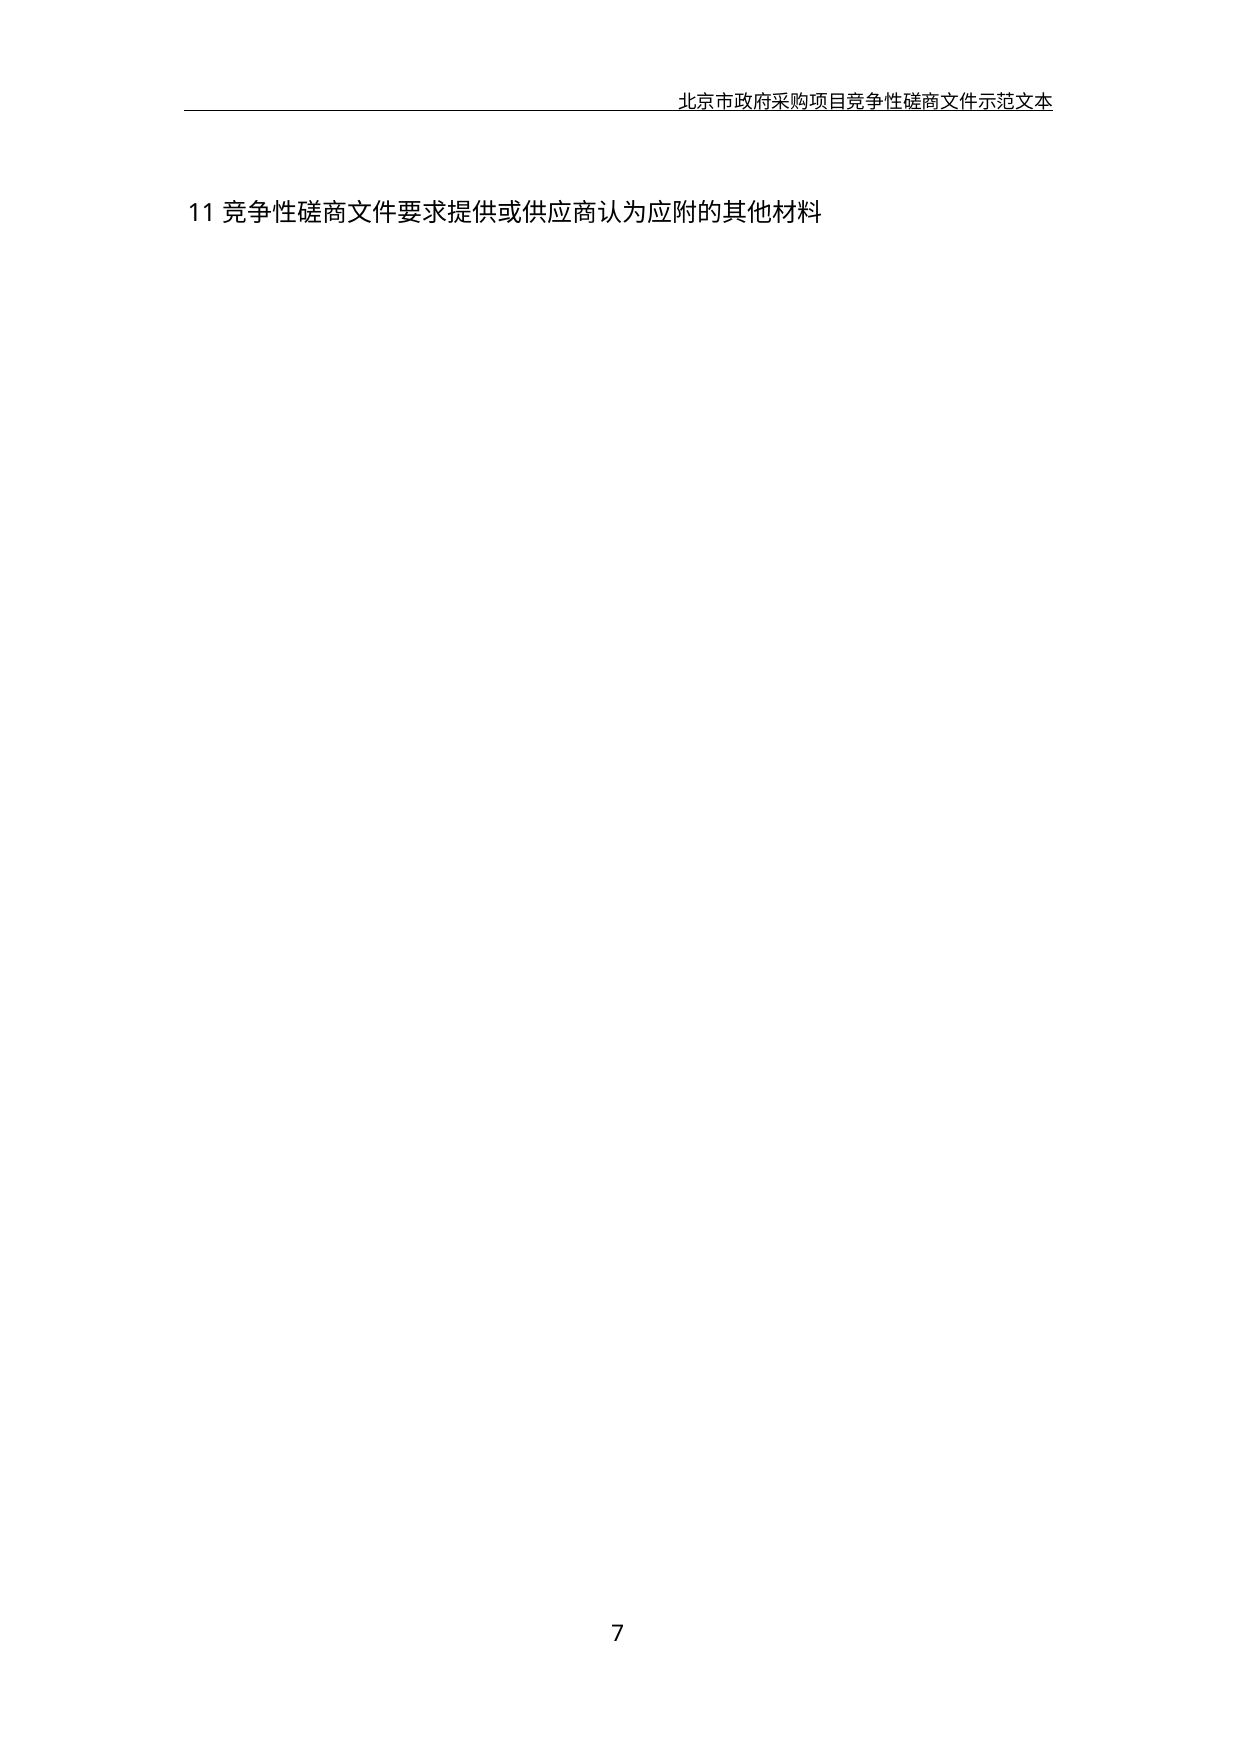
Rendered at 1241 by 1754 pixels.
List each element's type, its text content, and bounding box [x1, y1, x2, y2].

text 11 竞争性磋商文件要求提供或供应商认为应附的其他材料 [187, 194, 1190, 228]
